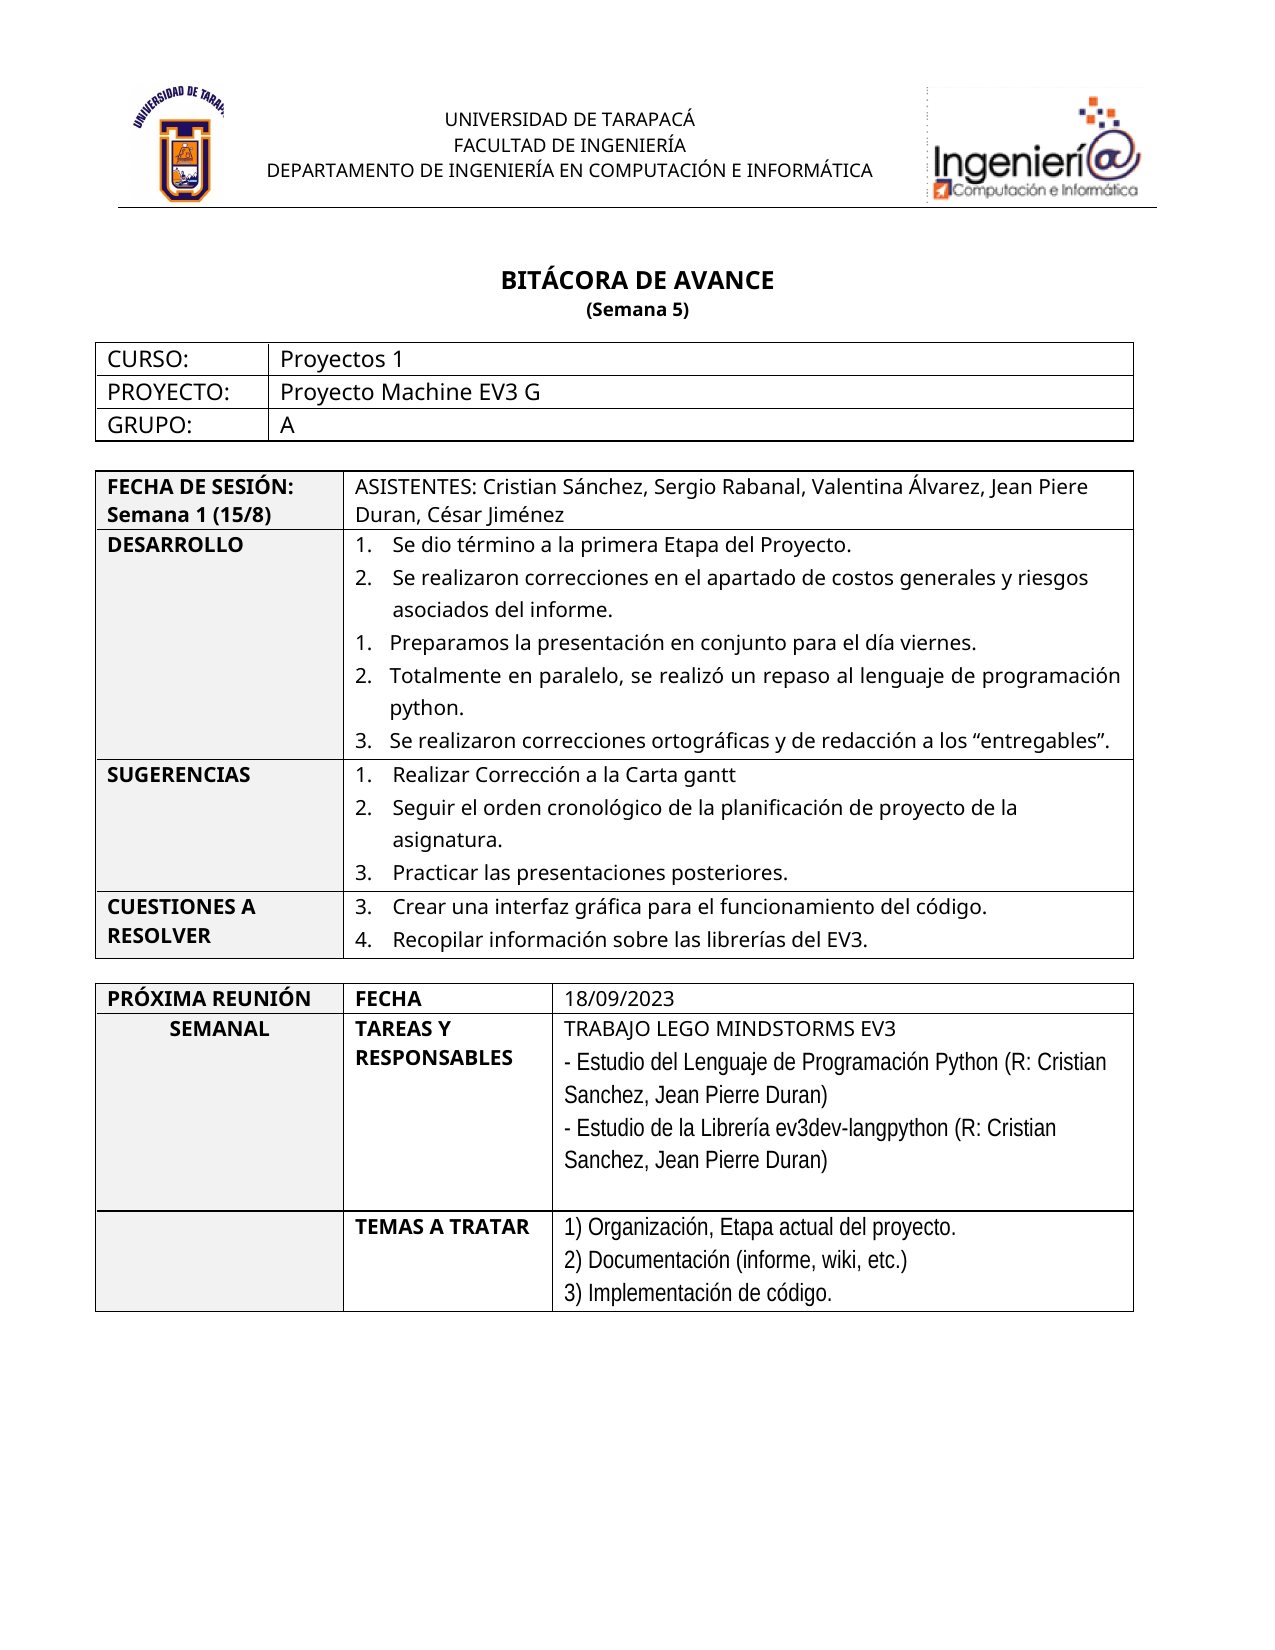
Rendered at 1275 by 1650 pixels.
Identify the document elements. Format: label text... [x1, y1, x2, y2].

table_cell TAREAS Y RESPONSABLES [344, 1014, 552, 1210]
table_cell Realizar Corrección a la Carta gantt Seguir el orden cronológico de la planificación de proyecto de la asignatura. Practicar las presentaciones posteriores. [344, 760, 1133, 891]
table_cell GRUPO: [96, 409, 268, 440]
table_cell Se dio término a la primera Etapa del Proyecto. Se realizaron correcciones en el apartado de costos generales y riesgos asociados del informe. Preparamos la presentación en conjunto para el día viernes. Totalmente en paralelo, se realizó un repaso al lenguaje de programación python. Se realizaron correcciones ortográficas y de redacción a los “entregables”. [344, 530, 1133, 759]
table_cell 1) Organización, Etapa actual del proyecto. 2) Documentación (informe, wiki, etc.) 3) Implementación de código. [553, 1212, 1133, 1311]
picture [129, 82, 224, 207]
table_cell Crear una interfaz gráfica para el funcionamiento del código. Recopilar información sobre las librerías del EV3. [344, 892, 1133, 958]
table_cell DESARROLLO [96, 530, 343, 759]
table_cell SUGERENCIAS [96, 760, 343, 891]
table_cell TRABAJO LEGO MINDSTORMS EV3 - Estudio del Lenguaje de Programación Python (R: Cristian Sanchez, Jean Pierre Duran) - Estudio de la Librería ev3dev-langpython (R: Cristian Sanchez, Jean Pierre Duran) [553, 1014, 1133, 1210]
table_header FECHA DE SESIÓN: Semana 1 (15/8) [96, 472, 343, 529]
table_header CURSO: [96, 343, 268, 375]
picture [926, 87, 1146, 203]
table_cell [96, 1211, 343, 1311]
table_cell SEMANAL [96, 1014, 343, 1210]
table_cell A [269, 409, 1133, 440]
table_header ASISTENTES: Cristian Sánchez, Sergio Rabanal, Valentina Álvarez, Jean Piere Duran, César Jiménez [344, 472, 1133, 529]
table_cell PROYECTO: [96, 376, 268, 407]
table_header PRÓXIMA REUNIÓN [96, 984, 343, 1013]
text BITÁCORA DE AVANCE [118, 262, 1157, 296]
table_header 18/09/2023 [553, 984, 1133, 1013]
table_header Proyectos 1 [269, 343, 1133, 375]
text (Semana 5) [118, 296, 1157, 322]
table_cell CUESTIONES A RESOLVER [96, 892, 343, 958]
table_cell Proyecto Machine EV3 G [269, 376, 1133, 407]
table_header FECHA [344, 984, 552, 1013]
table_cell TEMAS A TRATAR [344, 1212, 552, 1311]
